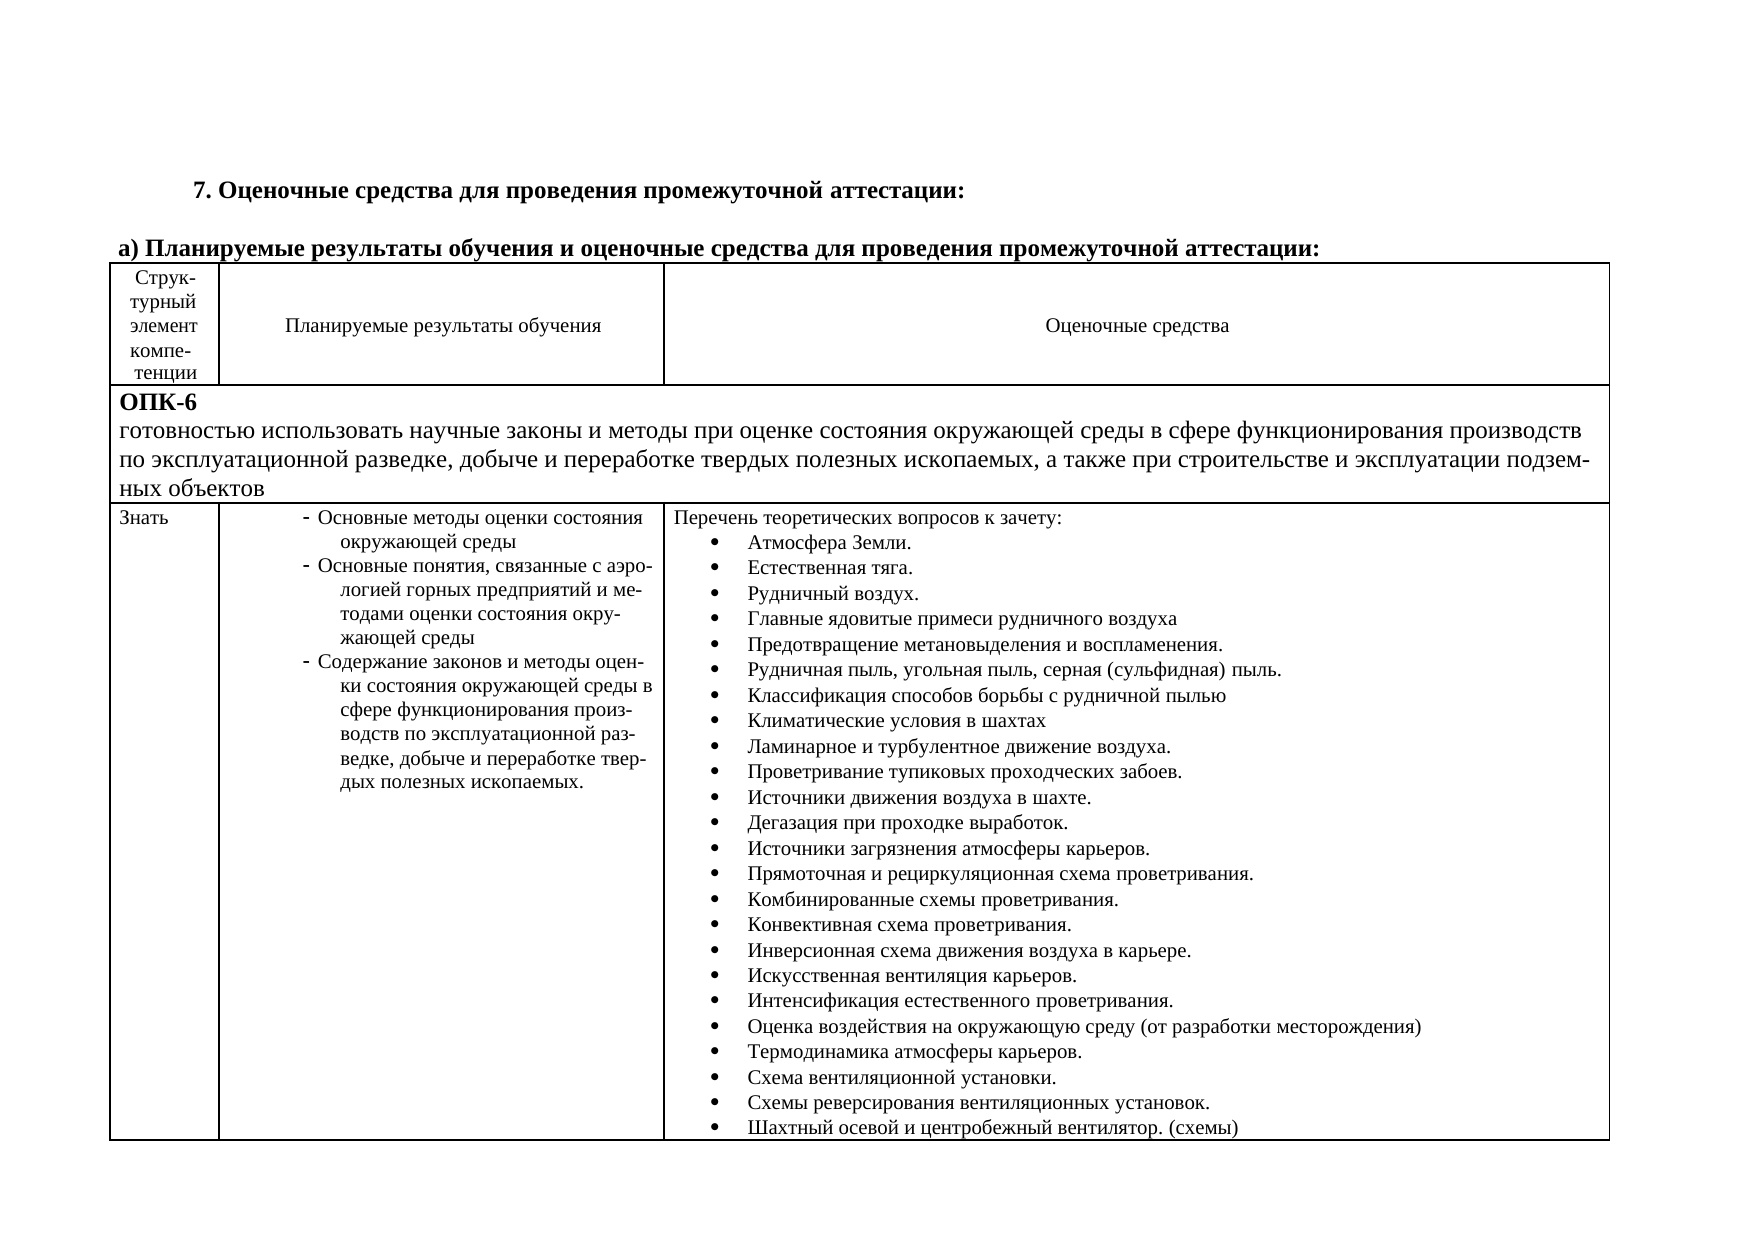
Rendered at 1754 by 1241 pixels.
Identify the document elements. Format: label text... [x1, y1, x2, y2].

table_cell Основные методы оценки состояния окружающей среды Основные понятия, связанные с аэро- логией горных предприятий и ме- тодами оценки состояния окру- жающей среды Содержание законов и методы оцен- ки состояния окружающей среды в сфере функционирования произ- водств по эксплуатационной раз- ведке, добыче и переработке твер- дых полезных ископаемых. [220, 504, 663, 1139]
table_cell OПК-6 готовностью использовать научные законы и методы при оценке состояния окружающей среды в сфере функционирования производств по эксплуатационной разведке, добыче и переработке твердых полезных ископаемых, а также при строительстве и эксплуатации подзем- ных объектов [111, 386, 1609, 502]
text а) Планируемые результаты обучения и оценочные средства для проведения промежуточной аттестации: [118, 233, 1621, 262]
table_header Оценочные средства [665, 264, 1609, 384]
table_cell Перечень теоретических вопросов к зачету: Атмосфера Земли. Естественная тяга. Рудничный воздух. Главные ядовитые примеси рудничного воздуха Предотвращение метановыделения и воспламенения. Рудничная пыль, угольная пыль, серная (сульфидная) пыль. Классификация способов борьбы с рудничной пылью Климатические условия в шахтах Ламинарное и турбулентное движение воздуха. Проветривание тупиковых проходческих забоев. Источники движения воздуха в шахте. Дегазация при проходке выработок. Источники загрязнения атмосферы карьеров. Прямоточная и рециркуляционная схема проветривания. Комбинированные схемы проветривания. Конвективная схема проветривания. Инверсионная схема движения воздуха в карьере. Искусственная вентиляция карьеров. Интенсификация естественного проветривания. Оценка воздействия на окружающую среду (от разработки месторождения) Термодинамика атмосферы карьеров. Схема вентиляционной установки. Схемы реверсирования вентиляционных установок. Шахтный осевой и центробежный вентилятор. (схемы) [665, 504, 1609, 1139]
table_header Струк- турный элемент компе- тенции [111, 264, 218, 384]
subtitle Оценочные средства для проведения промежуточной аттестации: [193, 176, 1621, 204]
table_cell Знать [111, 504, 218, 1139]
table_header Планируемые результаты обучения [220, 264, 663, 384]
